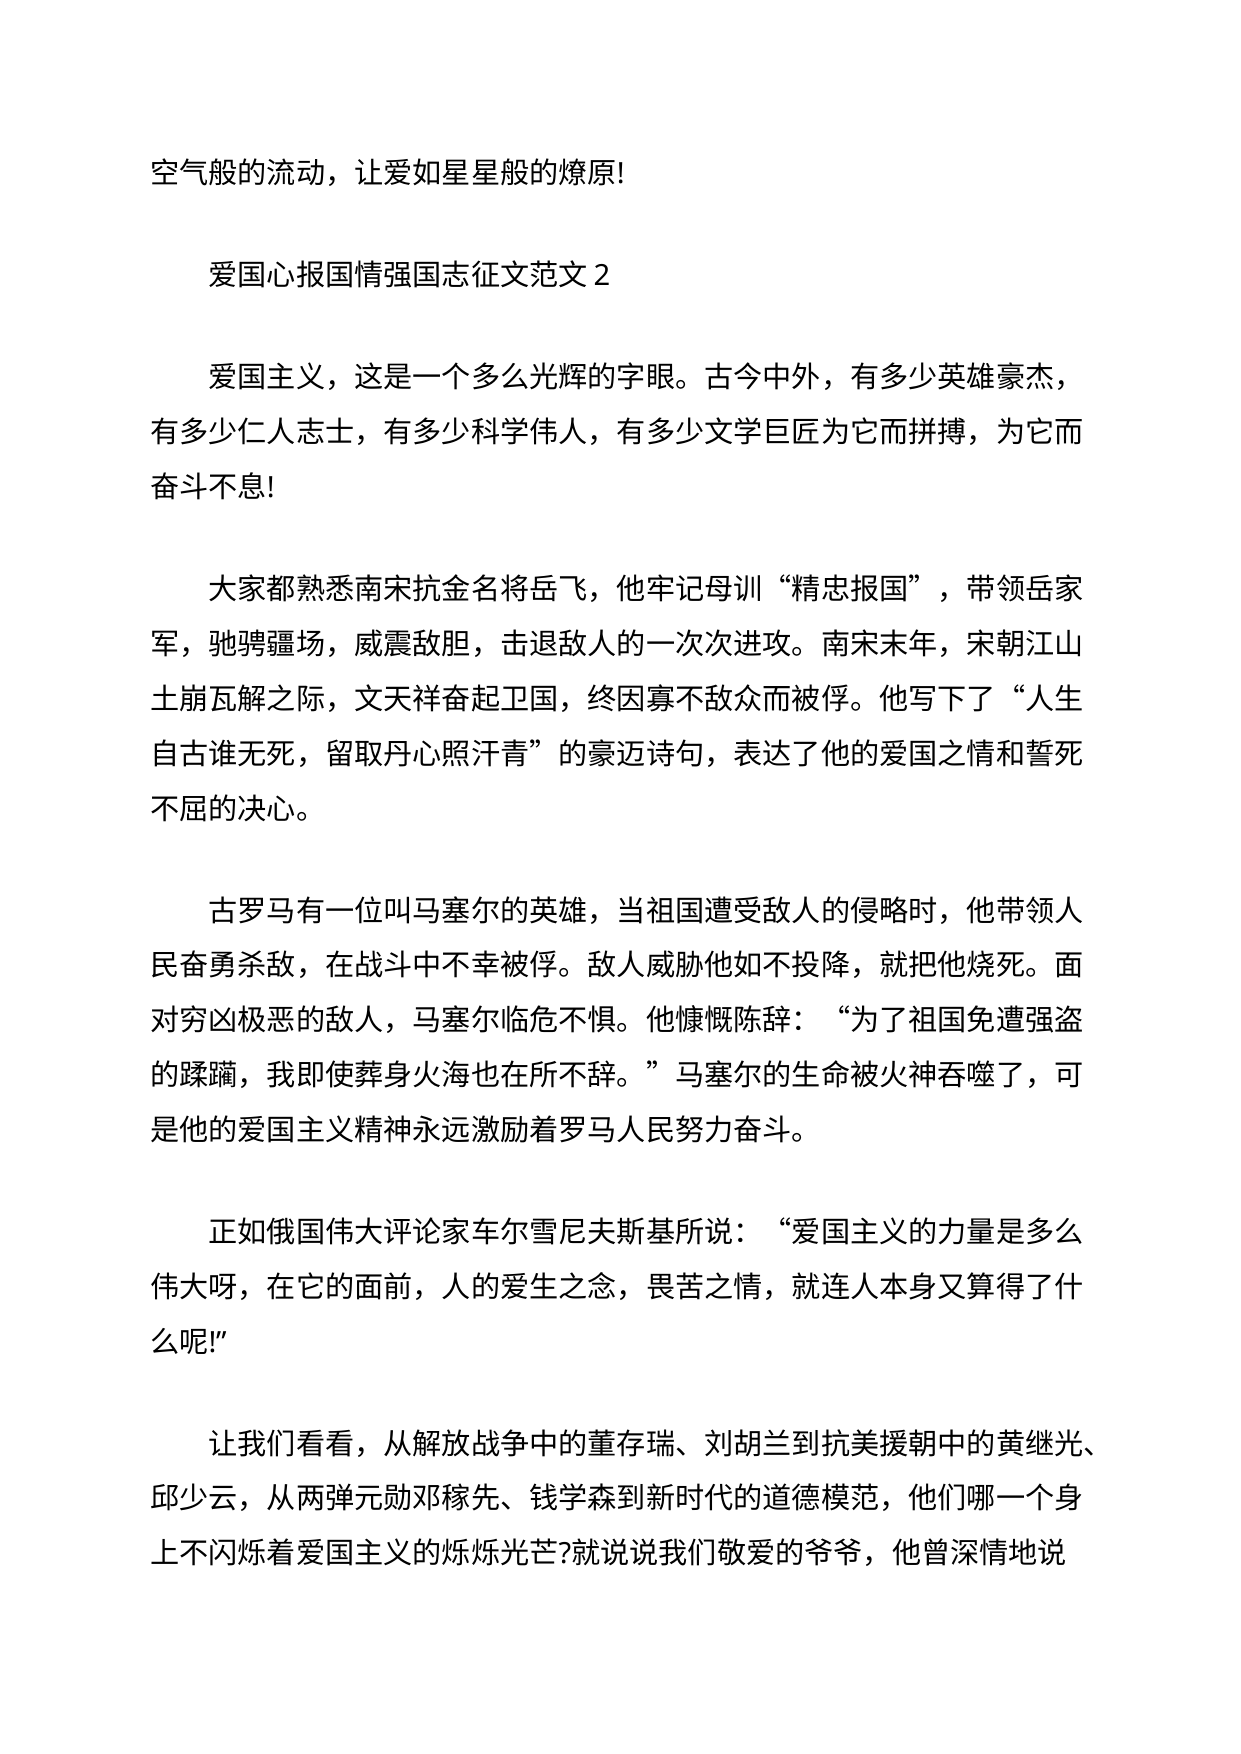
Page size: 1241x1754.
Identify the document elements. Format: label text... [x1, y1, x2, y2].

text 大家都熟悉南宋抗金名将岳飞，他牢记母训“精忠报国”，带领岳家军，驰骋疆场，威震敌胆，击退敌人的一次次进攻。南宋末年，宋朝江山土崩瓦解之际，文天祥奋起卫国，终因寡不敌众而被俘。他写下了“人生自古谁无死，留取丹心照汗青”的豪迈诗句，表达了他的爱国之情和誓死不屈的决心。 [150, 566, 1090, 828]
text 爱国心报国情强国志征文范文2 [150, 252, 1090, 294]
text 爱国主义，这是一个多么光辉的字眼。古今中外，有多少英雄豪杰，有多少仁人志士，有多少科学伟人，有多少文学巨匠为它而拼搏，为它而奋斗不息! [150, 354, 1090, 506]
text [150, 150, 1090, 192]
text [150, 1420, 1090, 1572]
text 古罗马有一位叫马塞尔的英雄，当祖国遭受敌人的侵略时，他带领人民奋勇杀敌，在战斗中不幸被俘。敌人威胁他如不投降，就把他烧死。面对穷凶极恶的敌人，马塞尔临危不惧。他慷慨陈辞：“为了祖国免遭强盗的蹂躏，我即使葬身火海也在所不辞。”马塞尔的生命被火神吞噬了，可是他的爱国主义精神永远激励着罗马人民努力奋斗。 [150, 887, 1090, 1149]
text 正如俄国伟大评论家车尔雪尼夫斯基所说：“爱国主义的力量是多么伟大呀，在它的面前，人的爱生之念，畏苦之情，就连人本身又算得了什么呢!” [150, 1208, 1090, 1361]
